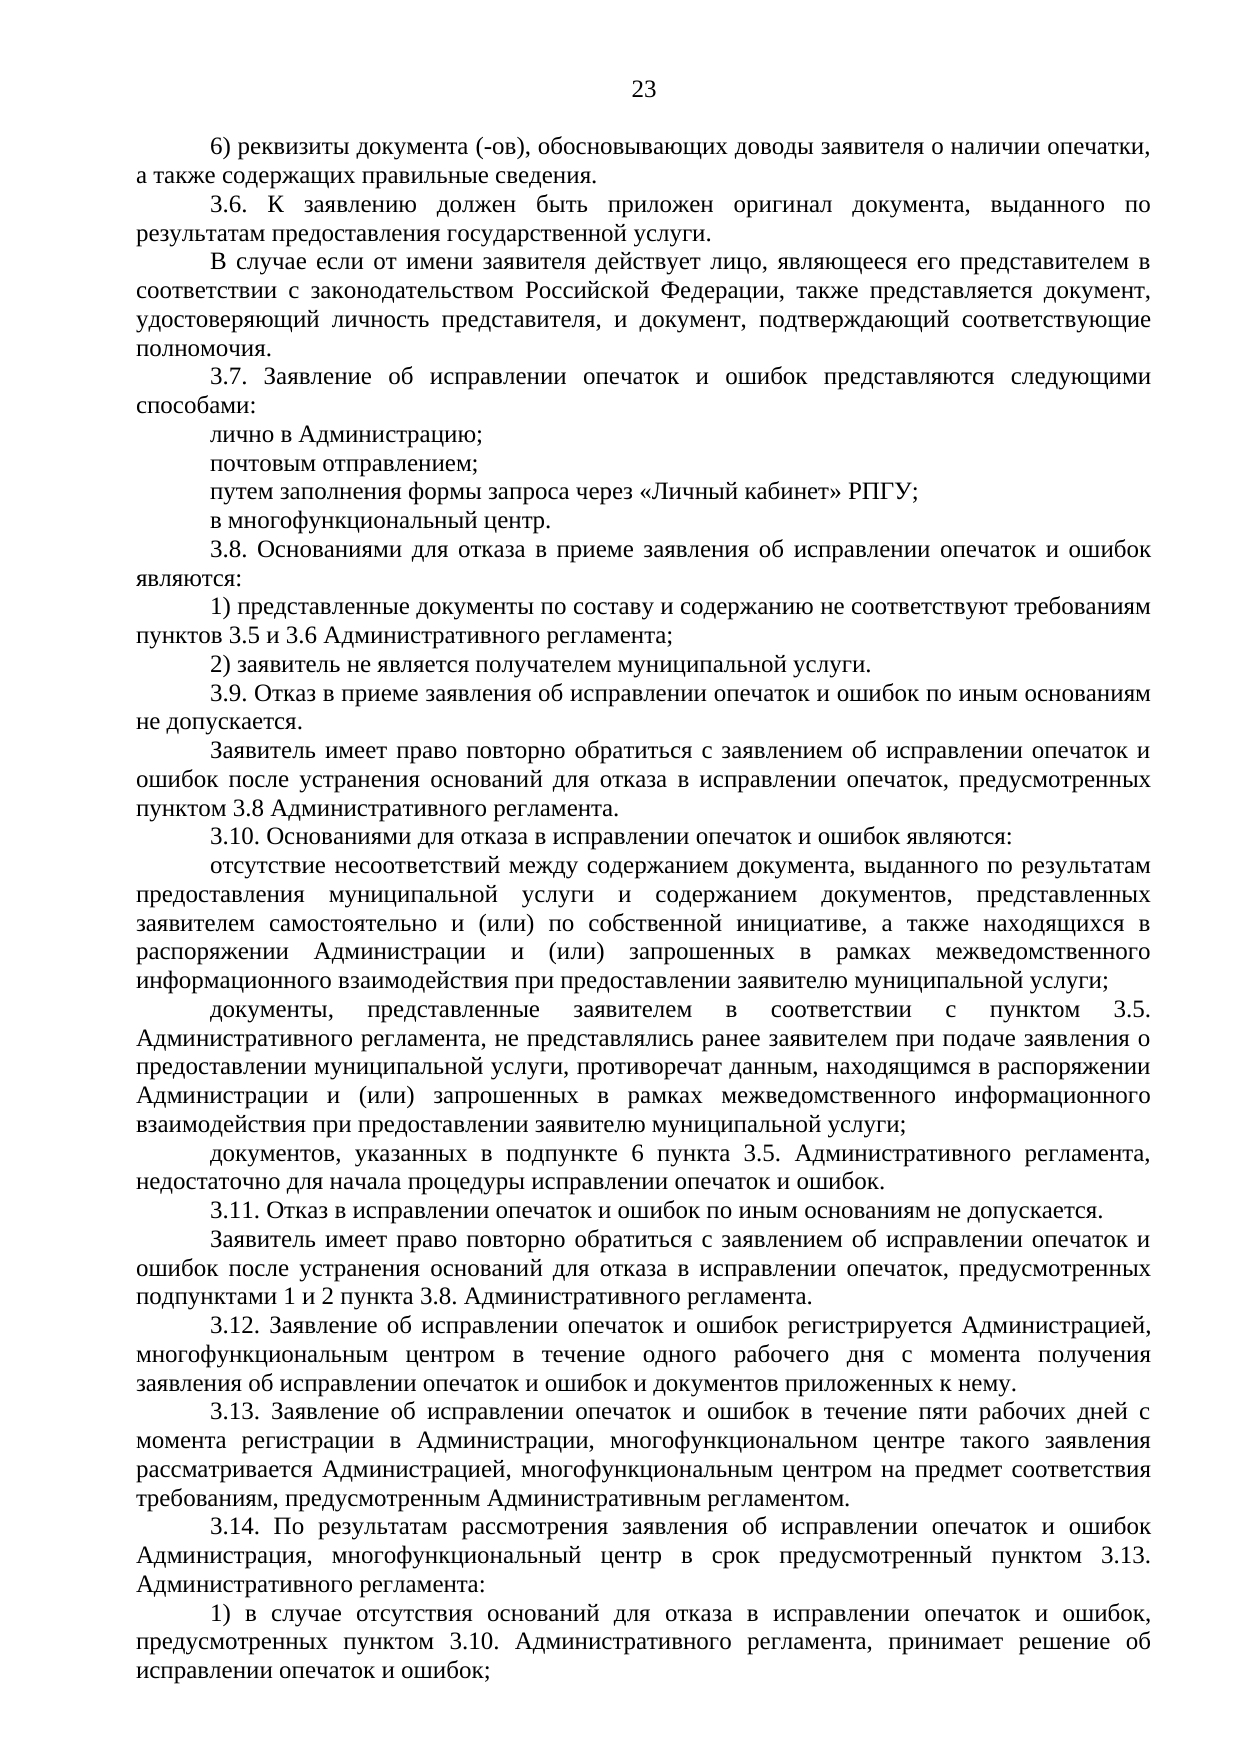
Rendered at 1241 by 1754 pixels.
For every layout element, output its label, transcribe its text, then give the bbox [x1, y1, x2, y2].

text лично в Администрацию; [136, 419, 1152, 448]
text Заявитель имеет право повторно обратиться с заявлением об исправлении опечаток и ошибок после устранения оснований для отказа в исправлении опечаток, предусмотренных пунктом 3.8 Административного регламента. [136, 735, 1152, 821]
text 2) заявитель не является получателем муниципальной услуги. [136, 649, 1152, 678]
text В случае если от имени заявителя действует лицо, являющееся его представителем в соответствии с законодательством Российской Федерации, также представляется документ, удостоверяющий личность представителя, и документ, подтверждающий соответствующие полномочия. [136, 246, 1152, 361]
text 3.12. Заявление об исправлении опечаток и ошибок регистрируется Администрацией, многофункциональным центром в течение одного рабочего дня с момента получения заявления об исправлении опечаток и ошибок и документов приложенных к нему. [136, 1310, 1152, 1396]
text 3.14. По результатам рассмотрения заявления об исправлении опечаток и ошибок Администрация, многофункциональный центр в срок предусмотренный пунктом 3.13. Административного регламента: [136, 1511, 1152, 1598]
text документы, представленные заявителем в соответствии с пунктом 3.5. Административного регламента, не представлялись ранее заявителем при подаче заявления о предоставлении муниципальной услуги, противоречат данным, находящимся в распоряжении Администрации и (или) запрошенных в рамках межведомственного информационного взаимодействия при предоставлении заявителю муниципальной услуги; [136, 994, 1152, 1138]
text 3.13. Заявление об исправлении опечаток и ошибок в течение пяти рабочих дней с момента регистрации в Администрации, многофункциональном центре такого заявления рассматривается Администрацией, многофункциональным центром на предмет соответствия требованиям, предусмотренным Административным регламентом. [136, 1396, 1152, 1511]
text 3.6. К заявлению должен быть приложен оригинал документа, выданного по результатам предоставления государственной услуги. [136, 189, 1152, 246]
text 3.7. Заявление об исправлении опечаток и ошибок представляются следующими способами: [136, 361, 1152, 419]
text 3.10. Основаниями для отказа в исправлении опечаток и ошибок являются: [136, 821, 1152, 850]
text 1) в случае отсутствия оснований для отказа в исправлении опечаток и ошибок, предусмотренных пунктом 3.10. Административного регламента, принимает решение об исправлении опечаток и ошибок; [136, 1598, 1152, 1684]
text 1) представленные документы по составу и содержанию не соответствуют требованиям пунктов 3.5 и 3.6 Административного регламента; [136, 591, 1152, 649]
text 3.9. Отказ в приеме заявления об исправлении опечаток и ошибок по иным основаниям не допускается. [136, 678, 1152, 735]
text отсутствие несоответствий между содержанием документа, выданного по результатам предоставления муниципальной услуги и содержанием документов, представленных заявителем самостоятельно и (или) по собственной инициативе, а также находящихся в распоряжении Администрации и (или) запрошенных в рамках межведомственного информационного взаимодействия при предоставлении заявителю муниципальной услуги; [136, 850, 1152, 994]
text путем заполнения формы запроса через «Личный кабинет» РПГУ; [136, 476, 1152, 505]
text 6) реквизиты документа (-ов), обосновывающих доводы заявителя о наличии опечатки, а также содержащих правильные сведения. [136, 131, 1152, 189]
text документов, указанных в подпункте 6 пункта 3.5. Административного регламента, недостаточно для начала процедуры исправлении опечаток и ошибок. [136, 1138, 1152, 1195]
text 3.8. Основаниями для отказа в приеме заявления об исправлении опечаток и ошибок являются: [136, 534, 1152, 591]
text Заявитель имеет право повторно обратиться с заявлением об исправлении опечаток и ошибок после устранения оснований для отказа в исправлении опечаток, предусмотренных подпунктами 1 и 2 пункта 3.8. Административного регламента. [136, 1224, 1152, 1310]
text почтовым отправлением; [136, 448, 1152, 476]
text в многофункциональный центр. [136, 505, 1152, 534]
text 3.11. Отказ в исправлении опечаток и ошибок по иным основаниям не допускается. [136, 1195, 1152, 1224]
